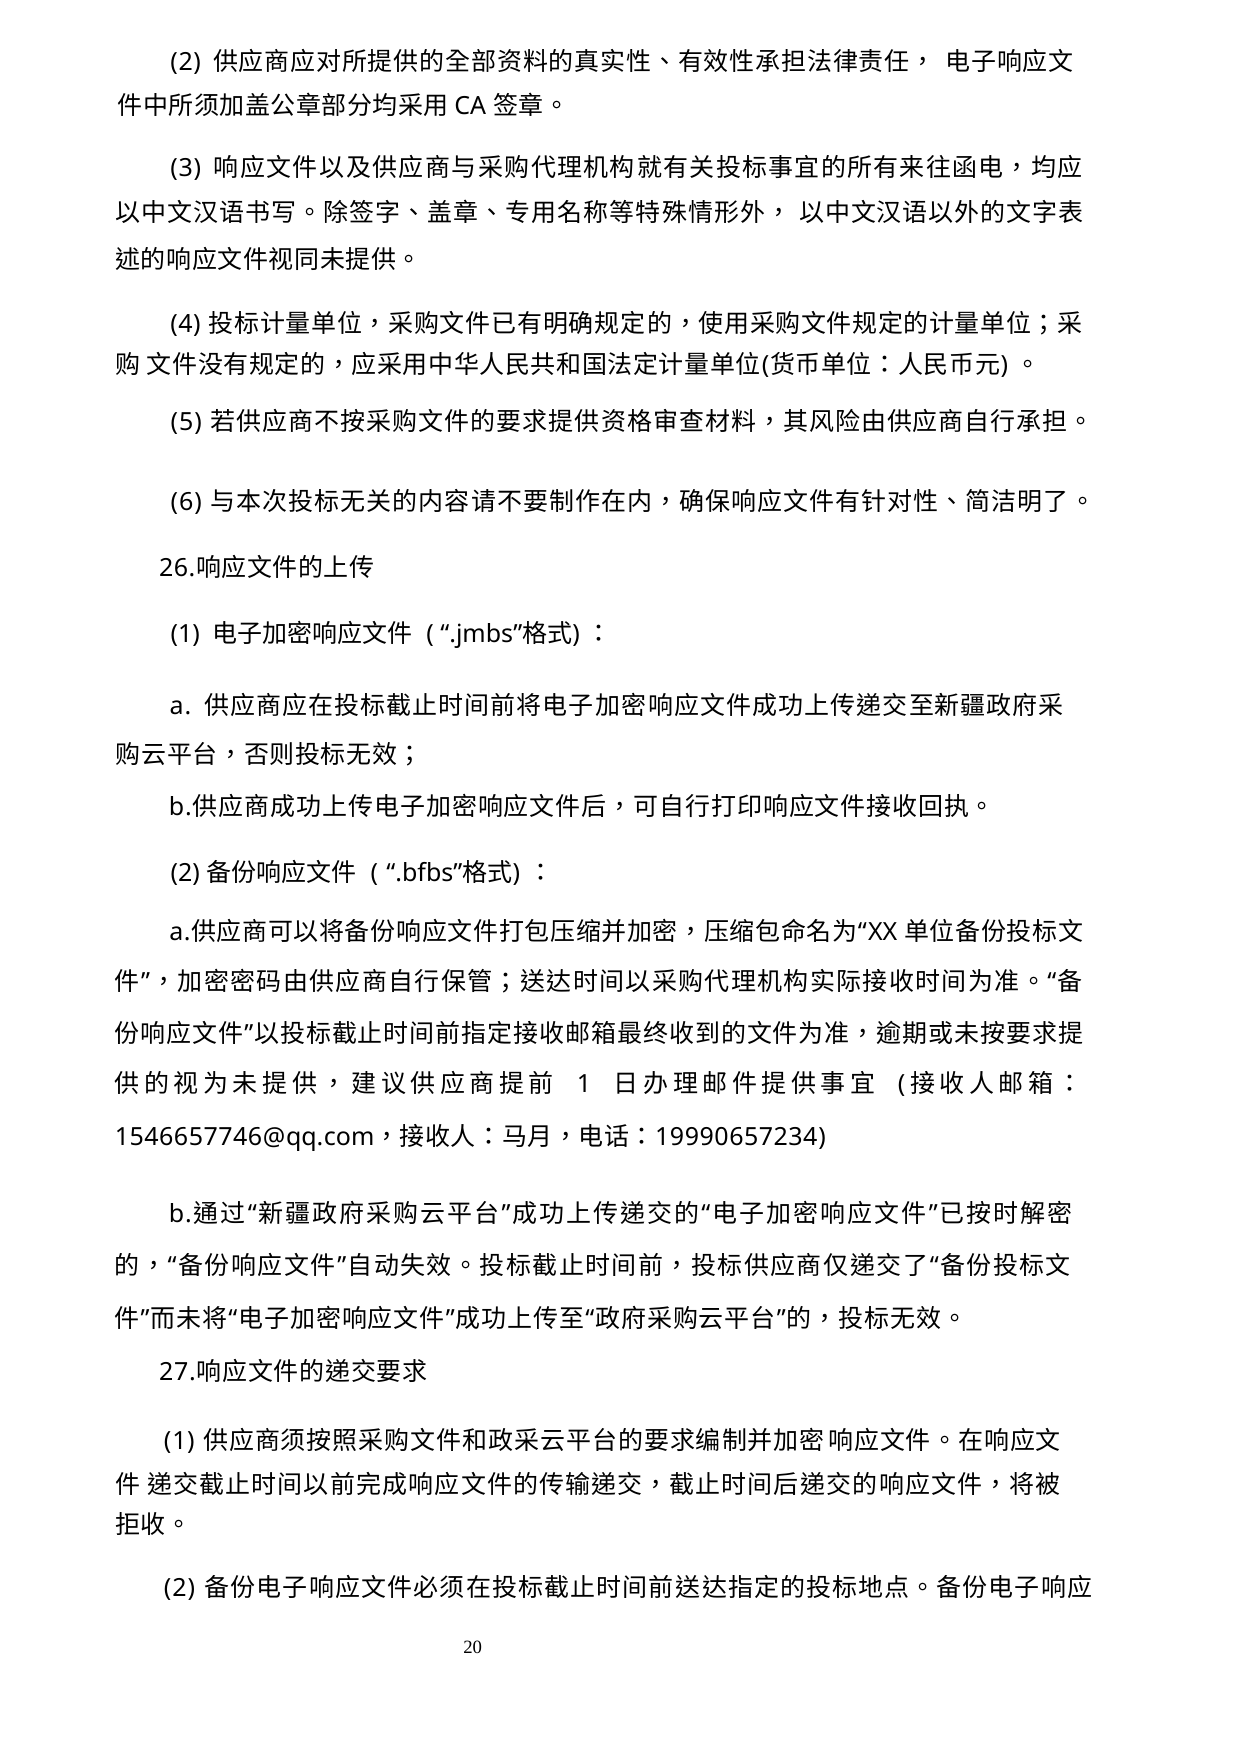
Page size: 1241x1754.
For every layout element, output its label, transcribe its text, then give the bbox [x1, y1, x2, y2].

text (6) 与本次投标无关的内容请不要制作在内，确保响应文件有针对性、简洁明了。 [170, 484, 1112, 517]
text b.通过“新疆政府采购云平台”成功上传递交的“电子加密响应文件”已按时解密 的，“备份响应文件”自动失效。投标截止时间前，投标供应商仅递交了“备份投标文 件”而未将“电子加密响应文件”成功上传至“政府采购云平台”的，投标无效。 [114, 1193, 1072, 1334]
text (1) 供应商须按照采购文件和政采云平台的要求编制并加密响应文件。在响应文件 递交截止时间以前完成响应文件的传输递交，截止时间后递交的响应文件，将被拒收。 [115, 1421, 1061, 1541]
text (2) 供应商应对所提供的全部资料的真实性、有效性承担法律责任， 电子响应文件中所须加盖公章部分均采用CA 签章。 [117, 42, 1074, 121]
text b.供应商成功上传电子加密响应文件后，可自行打印响应文件接收回执。 [169, 789, 1112, 822]
text (5) 若供应商不按采购文件的要求提供资格审查材料，其风险由供应商自行承担。 [170, 406, 1112, 437]
text (3) 响应文件以及供应商与采购代理机构就有关投标事宜的所有来往函电，均应以中文汉语书写。除签字、盖章、专用名称等特殊情形外， 以中文汉语以外的文字表述的响应文件视同未提供。 [115, 148, 1084, 276]
text (1) 电子加密响应文件 ( “.jmbs”格式) ： [170, 617, 1112, 649]
text a.供应商可以将备份响应文件打包压缩并加密，压缩包命名为“XX 单位备份投标文 件”，加密密码由供应商自行保管；送达时间以采购代理机构实际接收时间为准。“备 份响应文件”以投标截止时间前指定接收邮箱最终收到的文件为准，逾期或未按要求提 供的视为未提供，建议供应商提前 1 日办理邮件提供事宜 (接收人邮箱：1546657746@qq.com，接收人：马月，电话：19990657234) [114, 911, 1083, 1153]
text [114, 1567, 1092, 1603]
text (4) 投标计量单位，采购文件已有明确规定的，使用采购文件规定的计量单位；采购 文件没有规定的，应采用中华人民共和国法定计量单位(货币单位：人民币元) 。 [115, 306, 1084, 380]
text 26.响应文件的上传 [159, 550, 1112, 583]
text 27.响应文件的递交要求 [159, 1354, 1112, 1387]
text a. 供应商应在投标截止时间前将电子加密响应文件成功上传递交至新疆政府采购云平台，否则投标无效； [115, 685, 1064, 770]
text (2) 备份响应文件 ( “.bfbs”格式) ： [170, 855, 1112, 888]
